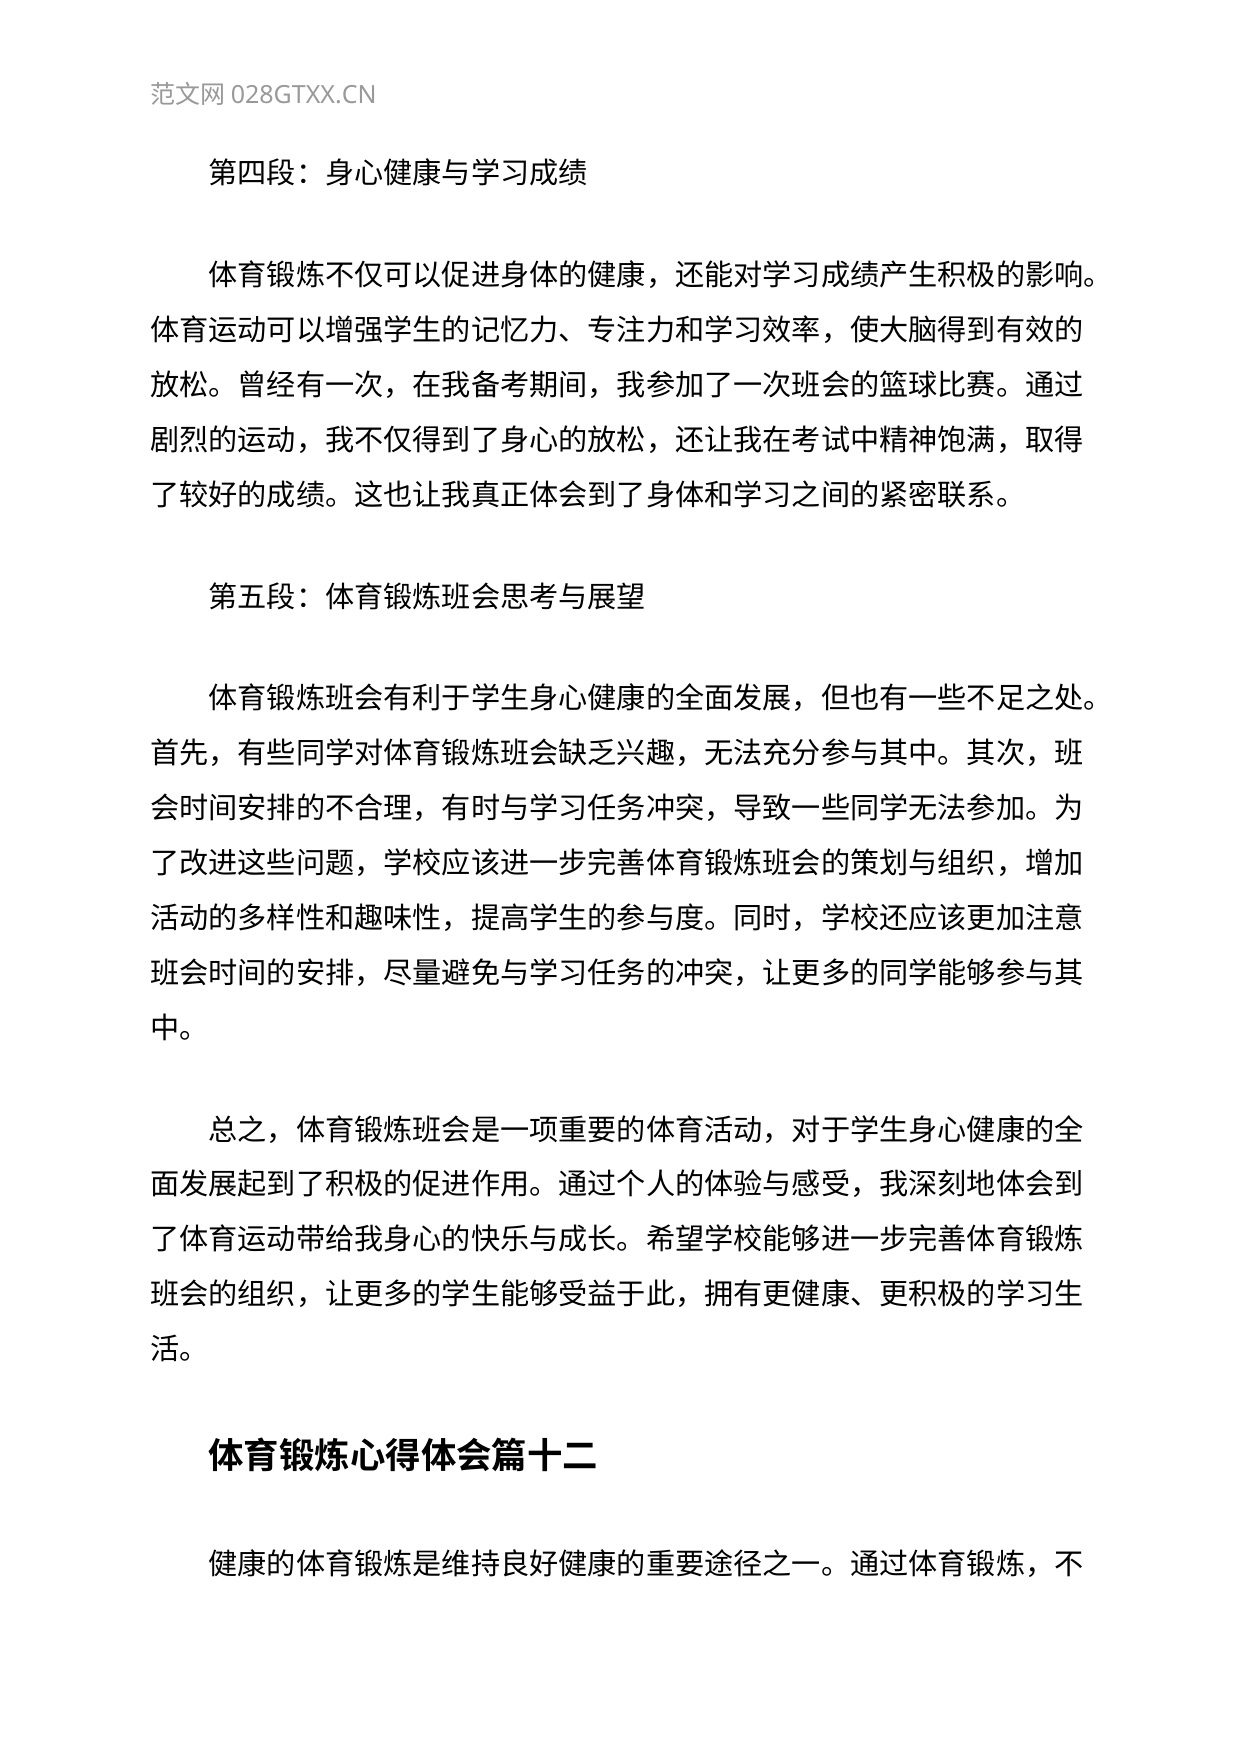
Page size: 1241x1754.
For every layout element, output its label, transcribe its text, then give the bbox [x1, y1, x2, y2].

text 第四段：身心健康与学习成绩 [150, 150, 1090, 192]
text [150, 1541, 1090, 1583]
text 体育锻炼心得体会篇十二 [150, 1427, 1090, 1479]
text 第五段：体育锻炼班会思考与展望 [150, 573, 1090, 615]
text 体育锻炼不仅可以促进身体的健康，还能对学习成绩产生积极的影响。体育运动可以增强学生的记忆力、专注力和学习效率，使大脑得到有效的放松。曾经有一次，在我备考期间，我参加了一次班会的篮球比赛。通过剧烈的运动，我不仅得到了身心的放松，还让我在考试中精神饱满，取得了较好的成绩。这也让我真正体会到了身体和学习之间的紧密联系。 [150, 252, 1090, 514]
text 总之，体育锻炼班会是一项重要的体育活动，对于学生身心健康的全面发展起到了积极的促进作用。通过个人的体验与感受，我深刻地体会到了体育运动带给我身心的快乐与成长。希望学校能够进一步完善体育锻炼班会的组织，让更多的学生能够受益于此，拥有更健康、更积极的学习生活。 [150, 1106, 1090, 1368]
text 体育锻炼班会有利于学生身心健康的全面发展，但也有一些不足之处。首先，有些同学对体育锻炼班会缺乏兴趣，无法充分参与其中。其次，班会时间安排的不合理，有时与学习任务冲突，导致一些同学无法参加。为了改进这些问题，学校应该进一步完善体育锻炼班会的策划与组织，增加活动的多样性和趣味性，提高学生的参与度。同时，学校还应该更加注意班会时间的安排，尽量避免与学习任务的冲突，让更多的同学能够参与其中。 [150, 675, 1090, 1047]
